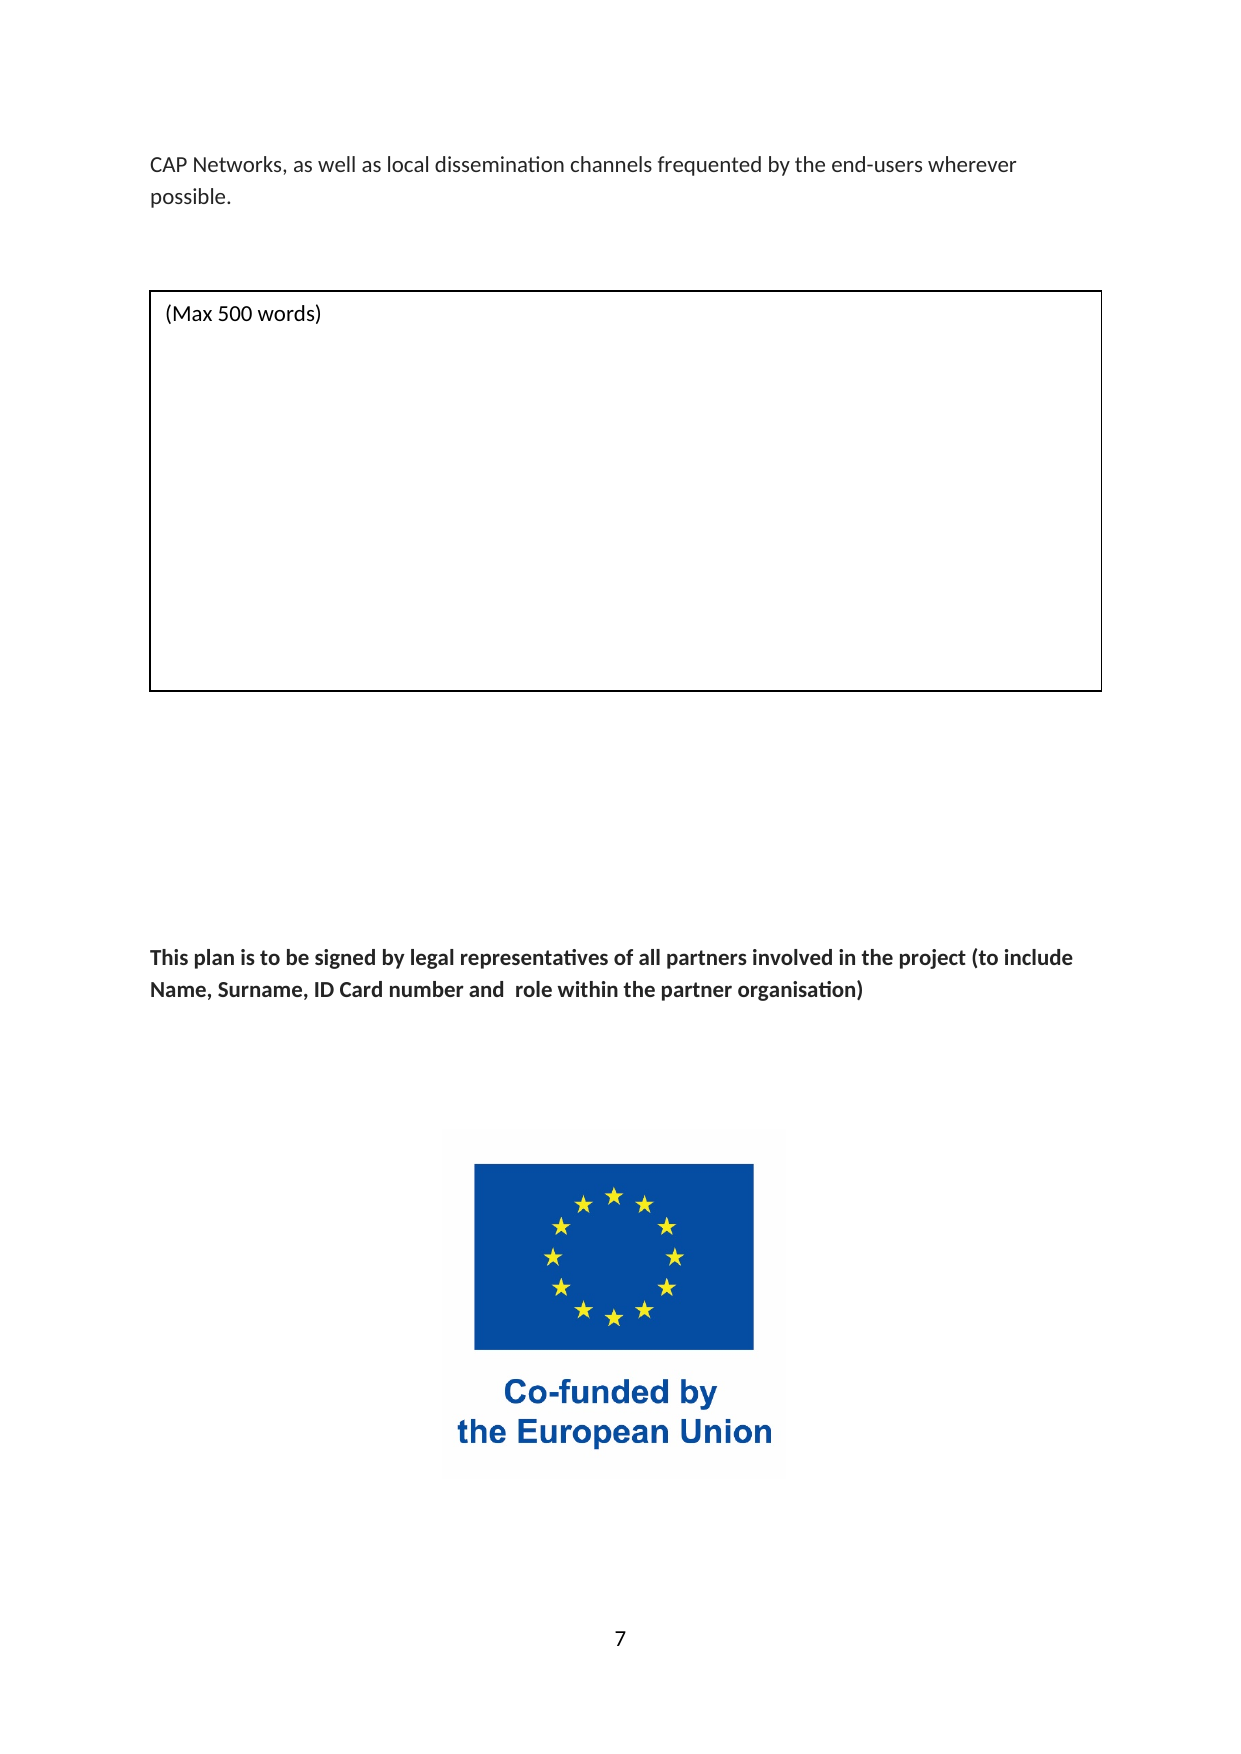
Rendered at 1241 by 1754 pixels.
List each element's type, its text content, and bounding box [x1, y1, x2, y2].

picture [441, 1129, 787, 1479]
text This plan is to be signed by legal representatives of all partners involved in the project (to include Name, Surname, ID Card number and role within the partner organisation) [150, 943, 1090, 1003]
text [150, 150, 1090, 210]
